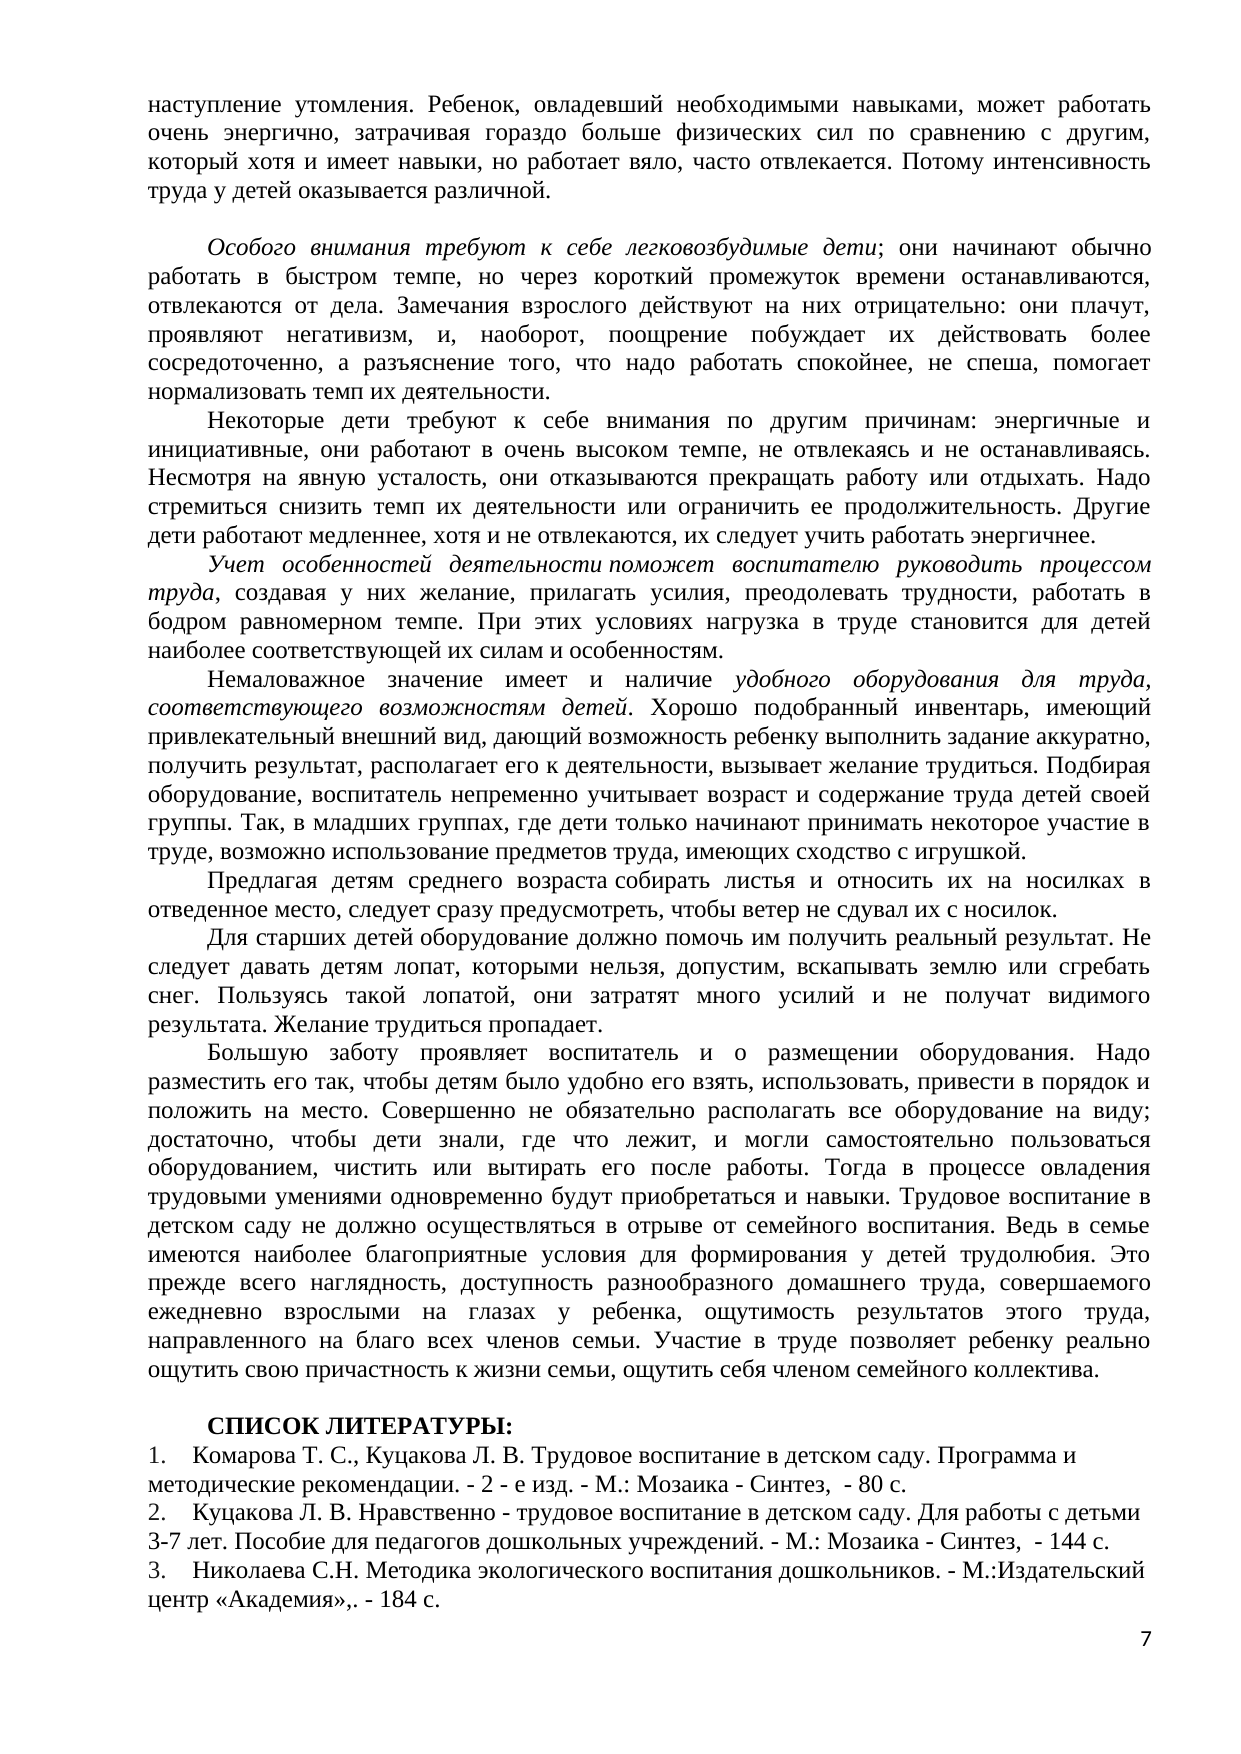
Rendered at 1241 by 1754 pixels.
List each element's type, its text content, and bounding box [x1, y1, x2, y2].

text Учет особенностей деятельности поможет воспитателю руководить процессом труда, создавая у них желание, прилагать усилия, преодолевать трудности, работать в бодром равномерном темпе. При этих условиях нагрузка в труде становится для детей наиболее соответствующей их силам и особенностям. [148, 549, 1152, 664]
text Особого внимания требуют к себе легковозбудимые дети; они начинают обычно работать в быстром темпе, но через короткий промежуток времени останавливаются, отвлекаются от дела. Замечания взрослого действуют на них отрицательно: они плачут, проявляют негативизм, и, наоборот, поощрение побуждает их действовать более сосредоточенно, а разъяснение того, что надо работать спокойнее, не спеша, помогает нормализовать темп их деятельности. [148, 232, 1152, 405]
list Комарова Т. С., Куцакова Л. В. Трудовое воспитание в детском саду. Программа и методические рекомендации. - 2 - е изд. - М.: Мозаика - Синтез, - 80 с. [148, 1440, 1152, 1497]
list Куцакова Л. В. Нравственно - трудовое воспитание в детском саду. Для работы с детьми 3-7 лет. Пособие для педагогов дошкольных учреждений. - М.: Мозаика - Синтез, - 144 с. [148, 1497, 1152, 1555]
text Для старших детей оборудование должно помочь им получить реальный результат. Не следует давать детям лопат, которыми нельзя, допустим, вскапывать землю или сгребать снег. Пользуясь такой лопатой, они затратят много усилий и не получат видимого результата. Желание трудиться пропадает. [148, 922, 1152, 1037]
text Большую заботу проявляет воспитатель и о размещении оборудования. Надо разместить его так, чтобы детям было удобно его взять, использовать, привести в порядок и положить на место. Совершенно не обязательно располагать все оборудование на виду; достаточно, чтобы дети знали, где что лежит, и могли самостоятельно пользоваться оборудованием, чистить или вытирать его после работы. Тогда в процессе овладения трудовыми умениями одновременно будут приобретаться и навыки. Трудовое воспитание в детском саду не должно осуществляться в отрыве от семейного воспитания. Ведь в семье имеются наиболее благоприятные условия для формирования у детей трудолюбия. Это прежде всего наглядность, доступность разнообразного домашнего труда, совершаемого ежедневно взрослыми на глазах у ребенка, ощутимость результатов этого труда, направленного на благо всех членов семьи. Участие в труде позволяет ребенку реально ощутить свою причастность к жизни семьи, ощутить себя членом семейного коллектива. [148, 1037, 1152, 1382]
text Некоторые дети требуют к себе внимания по другим причинам: энергичные и инициативные, они работают в очень высоком темпе, не отвлекаясь и не останавливаясь. Несмотря на явную усталость, они отказываются прекращать работу или отдыхать. Надо стремиться снизить темп их деятельности или ограничить ее продолжительность. Другие дети работают медленнее, хотя и не отвлекаются, их следует учить работать энергичнее. [148, 405, 1152, 549]
text Предлагая детям среднего возраста собирать листья и относить их на носилках в отведенное место, следует сразу предусмотреть, чтобы ветер не сдувал их с носилок. [148, 865, 1152, 922]
text Немаловажное значение имеет и наличие удобного оборудования для труда, соответствующего возможностям детей. Хорошо подобранный инвентарь, имеющий привлекательный внешний вид, дающий возможность ребенку выполнить задание аккуратно, получить результат, располагает его к деятельности, вызывает желание трудиться. Подбирая оборудование, воспитатель непременно учитывает возраст и содержание труда детей своей группы. Так, в младших группах, где дети только начинают принимать некоторое участие в труде, возможно использование предметов труда, имеющих сходство с игрушкой. [148, 664, 1152, 865]
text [148, 89, 1152, 204]
text СПИСОК ЛИТЕРАТУРЫ: [148, 1411, 1152, 1440]
list Николаева С.Н. Методика экологического воспитания дошкольников. - М.:Издательский центр «Академия»,. - 184 с. [148, 1555, 1152, 1612]
